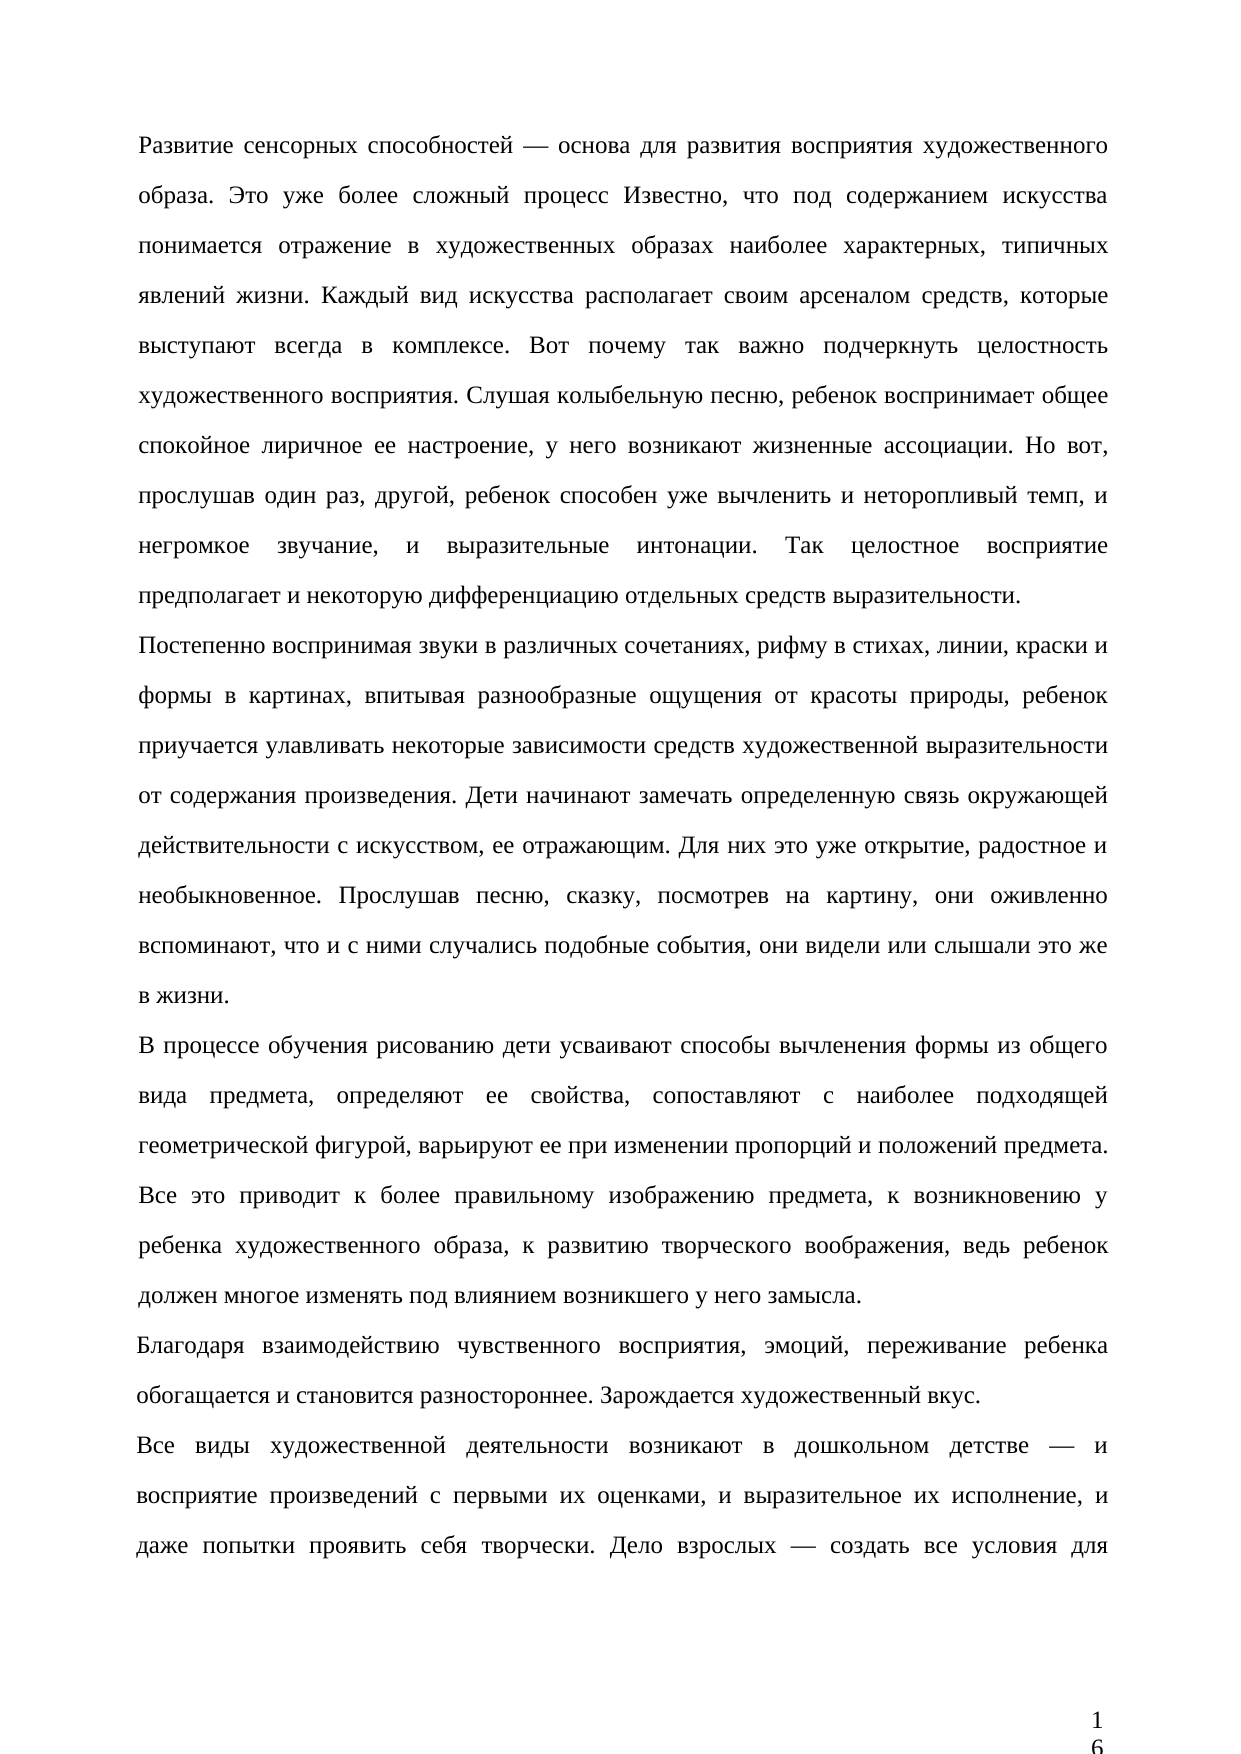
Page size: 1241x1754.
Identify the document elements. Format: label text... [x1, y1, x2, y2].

text Развитие сенсорных способностей — основа для развития восприятия художественного образа. Это уже более сложный процесс Известно, что под содержанием искусства понимается отражение в художественных образах наиболее характерных, типичных явлений жизни. Каждый вид искусства располагает своим арсеналом средств, которые выступают всегда в комплексе. Вот почему так важно подчеркнуть целостность художественного восприятия. Слушая колыбельную песню, ребенок воспринимает общее спокойное лиричное ее настроение, у него возникают жизненные ассоциации. Но вот, прослушав один раз, другой, ребенок способен уже вычленить и неторопливый темп, и негромкое звучание, и выразительные интонации. Так целостное восприятие предполагает и некоторую дифференциацию отдельных средств выразительности. [138, 114, 1109, 614]
text Постепенно воспринимая звуки в различных сочетаниях, рифму в стихах, линии, краски и формы в картинах, впитывая разнообразные ощущения от красоты природы, ребенок приучается улавливать некоторые зависимости средств художественной выразительности от содержания произведения. Дети начинают замечать определенную связь окружающей действительности с искусством, ее отражающим. Для них это уже открытие, радостное и необыкновенное. Прослушав песню, сказку, посмотрев на картину, они оживленно вспоминают, что и с ними случались подобные события, они видели или слышали это же в жизни. [138, 614, 1109, 1014]
text Благодаря взаимодействию чувственного восприятия, эмоций, переживание ребенка обогащается и становится разностороннее. Зарождается художественный вкус. [136, 1314, 1109, 1414]
text В процессе обучения рисованию дети усваивают способы вычленения формы из общего вида предмета, определяют ее свойства, сопоставляют с наиболее подходящей геометрической фигурой, варьируют ее при изменении пропорций и положений предмета. Все это приводит к более правильному изображению предмета, к возникновению у ребенка художественного образа, к развитию творческого воображения, ведь ребенок должен многое изменять под влиянием возникшего у него замысла. [138, 1014, 1109, 1314]
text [136, 1414, 1109, 1564]
